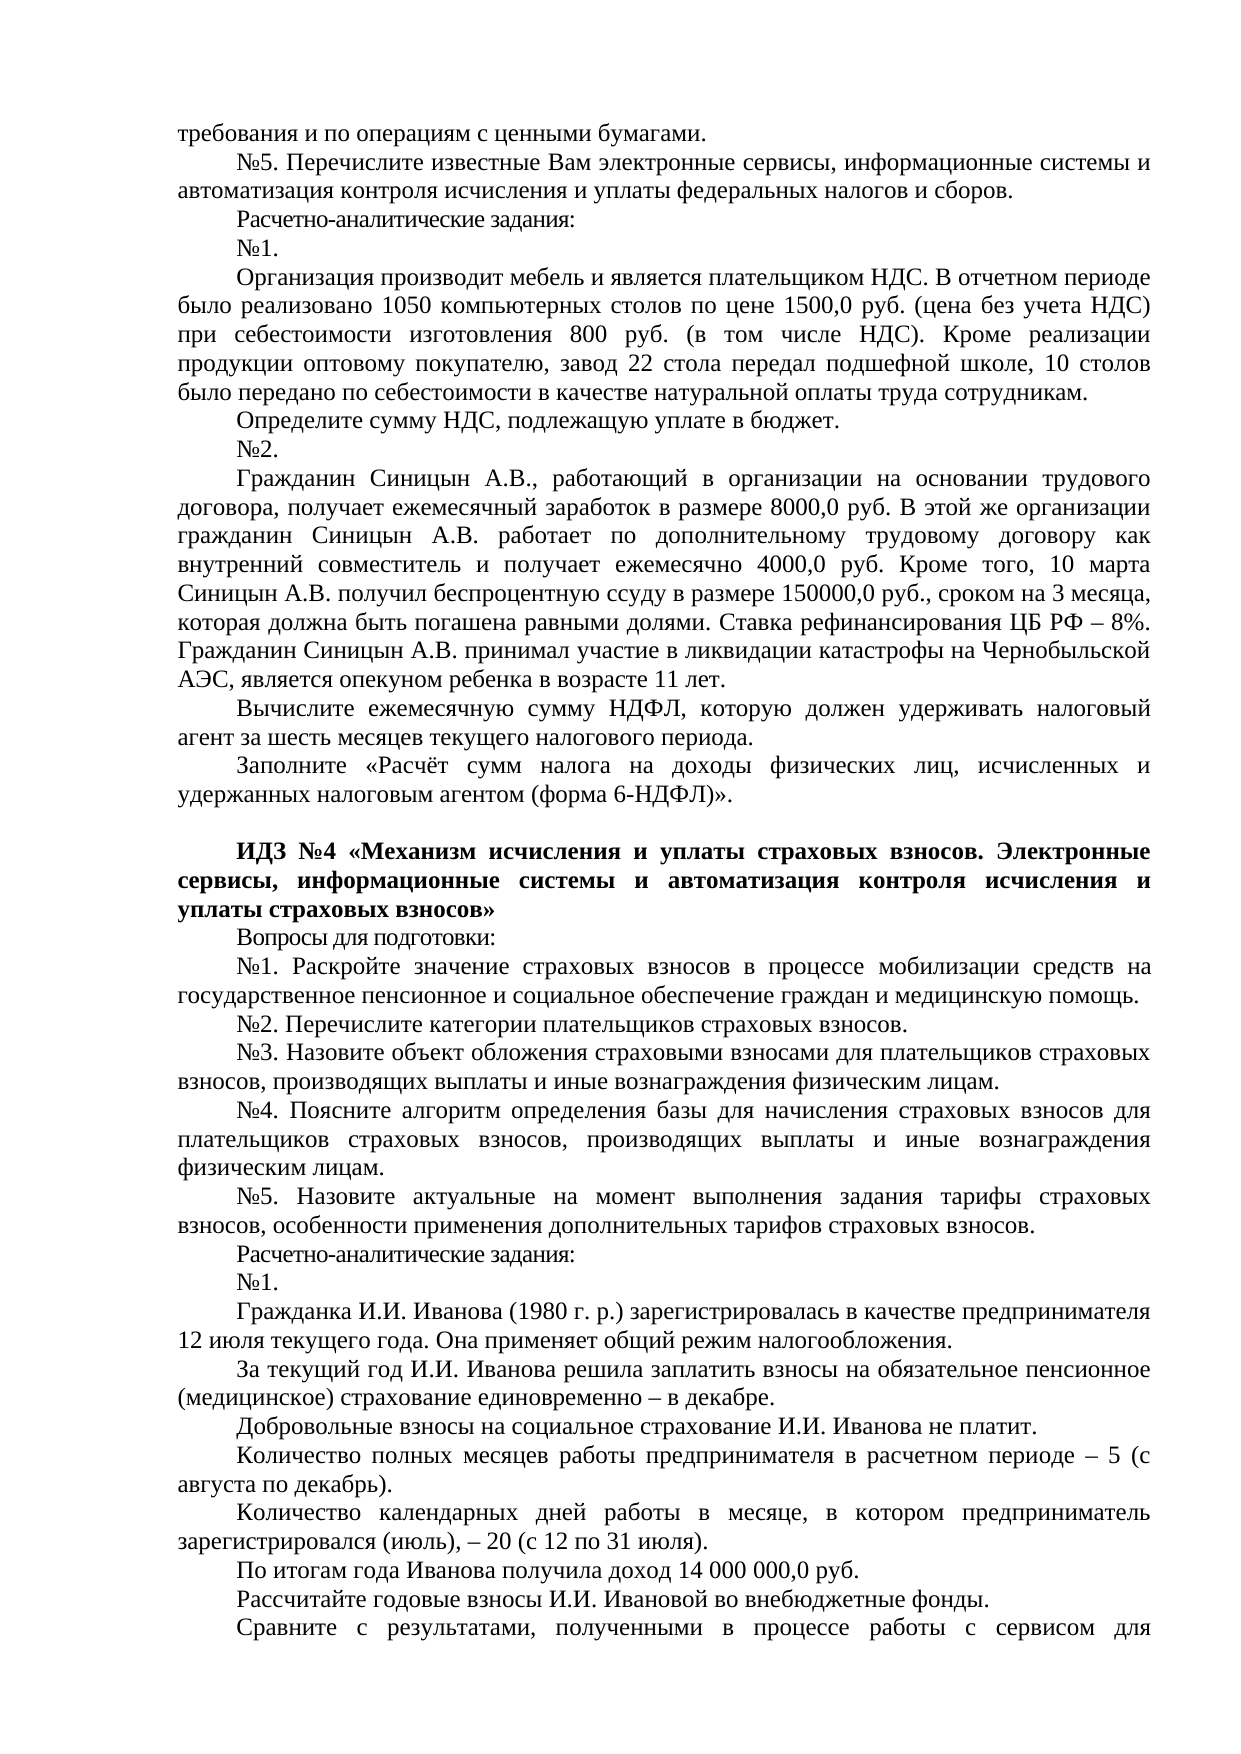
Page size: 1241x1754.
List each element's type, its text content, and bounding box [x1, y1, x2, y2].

text №4. Поясните алгоритм определения базы для начисления страховых взносов для плательщиков страховых взносов, производящих выплаты и иные вознаграждения физическим лицам. [177, 1095, 1152, 1181]
text Гражданка И.И. Иванова (1980 г. р.) зарегистрировалась в качестве предпринимателя 12 июля текущего года. Она применяет общий режим налогообложения. [177, 1296, 1152, 1354]
text Рассчитайте годовые взносы И.И. Ивановой во внебюджетные фонды. [177, 1584, 1152, 1612]
text Организация производит мебель и является плательщиком НДС. В отчетном периоде было реализовано 1050 компьютерных столов по цене 1500,0 руб. (цена без учета НДС) при себестоимости изготовления 800 руб. (в том числе НДС). Кроме реализации продукции оптовому покупателю, завод 22 стола передал подшефной школе, 10 столов было передано по себестоимости в качестве натуральной оплаты труда сотрудникам. [177, 262, 1152, 406]
text Добровольные взносы на социальное страхование И.И. Иванова не платит. [177, 1411, 1152, 1440]
text №5. Назовите актуальные на момент выполнения задания тарифы страховых взносов, особенности применения дополнительных тарифов страховых взносов. [177, 1181, 1152, 1239]
text Гражданин Синицын А.В., работающий в организации на основании трудового договора, получает ежемесячный заработок в размере 8000,0 руб. В этой же организации гражданин Синицын А.В. работает по дополнительному трудовому договору как внутренний совместитель и получает ежемесячно 4000,0 руб. Кроме того, 10 марта Синицын А.В. получил беспроцентную ссуду в размере 150000,0 руб., сроком на 3 месяца, которая должна быть погашена равными долями. Ставка рефинансирования ЦБ РФ – 8%. Гражданин Синицын А.В. принимал участие в ликвидации катастрофы на Чернобыльской АЭС, является опекуном ребенка в возрасте 11 лет. [177, 463, 1152, 693]
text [177, 118, 1152, 147]
text ИДЗ №4 «Механизм исчисления и уплаты страховых взносов. Электронные сервисы, информационные системы и автоматизация контроля исчисления и уплаты страховых взносов» [177, 836, 1152, 922]
text Заполните «Расчёт сумм налога на доходы физических лиц, исчисленных и удержанных налоговым агентом (форма 6-НДФЛ)». [177, 751, 1152, 808]
text Расчетно-аналитические задания: [177, 204, 1152, 233]
text №3. Назовите объект обложения страховыми взносами для плательщиков страховых взносов, производящих выплаты и иные вознаграждения физическим лицам. [177, 1037, 1152, 1095]
text №2. Перечислите категории плательщиков страховых взносов. [177, 1009, 1152, 1037]
text №2. [177, 434, 1152, 463]
text Вопросы для подготовки: [177, 922, 1152, 951]
text Количество календарных дней работы в месяце, в котором предприниматель зарегистрировался (июль), – 20 (с 12 по 31 июля). [177, 1497, 1152, 1555]
text №1. [177, 1267, 1152, 1296]
text Количество полных месяцев работы предпринимателя в расчетном периоде – 5 (с августа по декабрь). [177, 1440, 1152, 1497]
text №1. [177, 233, 1152, 262]
text По итогам года Иванова получила доход 14 000 000,0 руб. [177, 1555, 1152, 1584]
text №5. Перечислите известные Вам электронные сервисы, информационные системы и автоматизация контроля исчисления и уплаты федеральных налогов и сборов. [177, 147, 1152, 204]
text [177, 1612, 1152, 1641]
text За текущий год И.И. Иванова решила заплатить взносы на обязательное пенсионное (медицинское) страхование единовременно – в декабре. [177, 1354, 1152, 1411]
text Вычислите ежемесячную сумму НДФЛ, которую должен удерживать налоговый агент за шесть месяцев текущего налогового периода. [177, 693, 1152, 751]
text Расчетно-аналитические задания: [177, 1239, 1152, 1267]
text Определите сумму НДС, подлежащую уплате в бюджет. [177, 406, 1152, 434]
text №1. Раскройте значение страховых взносов в процессе мобилизации средств на государственное пенсионное и социальное обеспечение граждан и медицинскую помощь. [177, 951, 1152, 1009]
